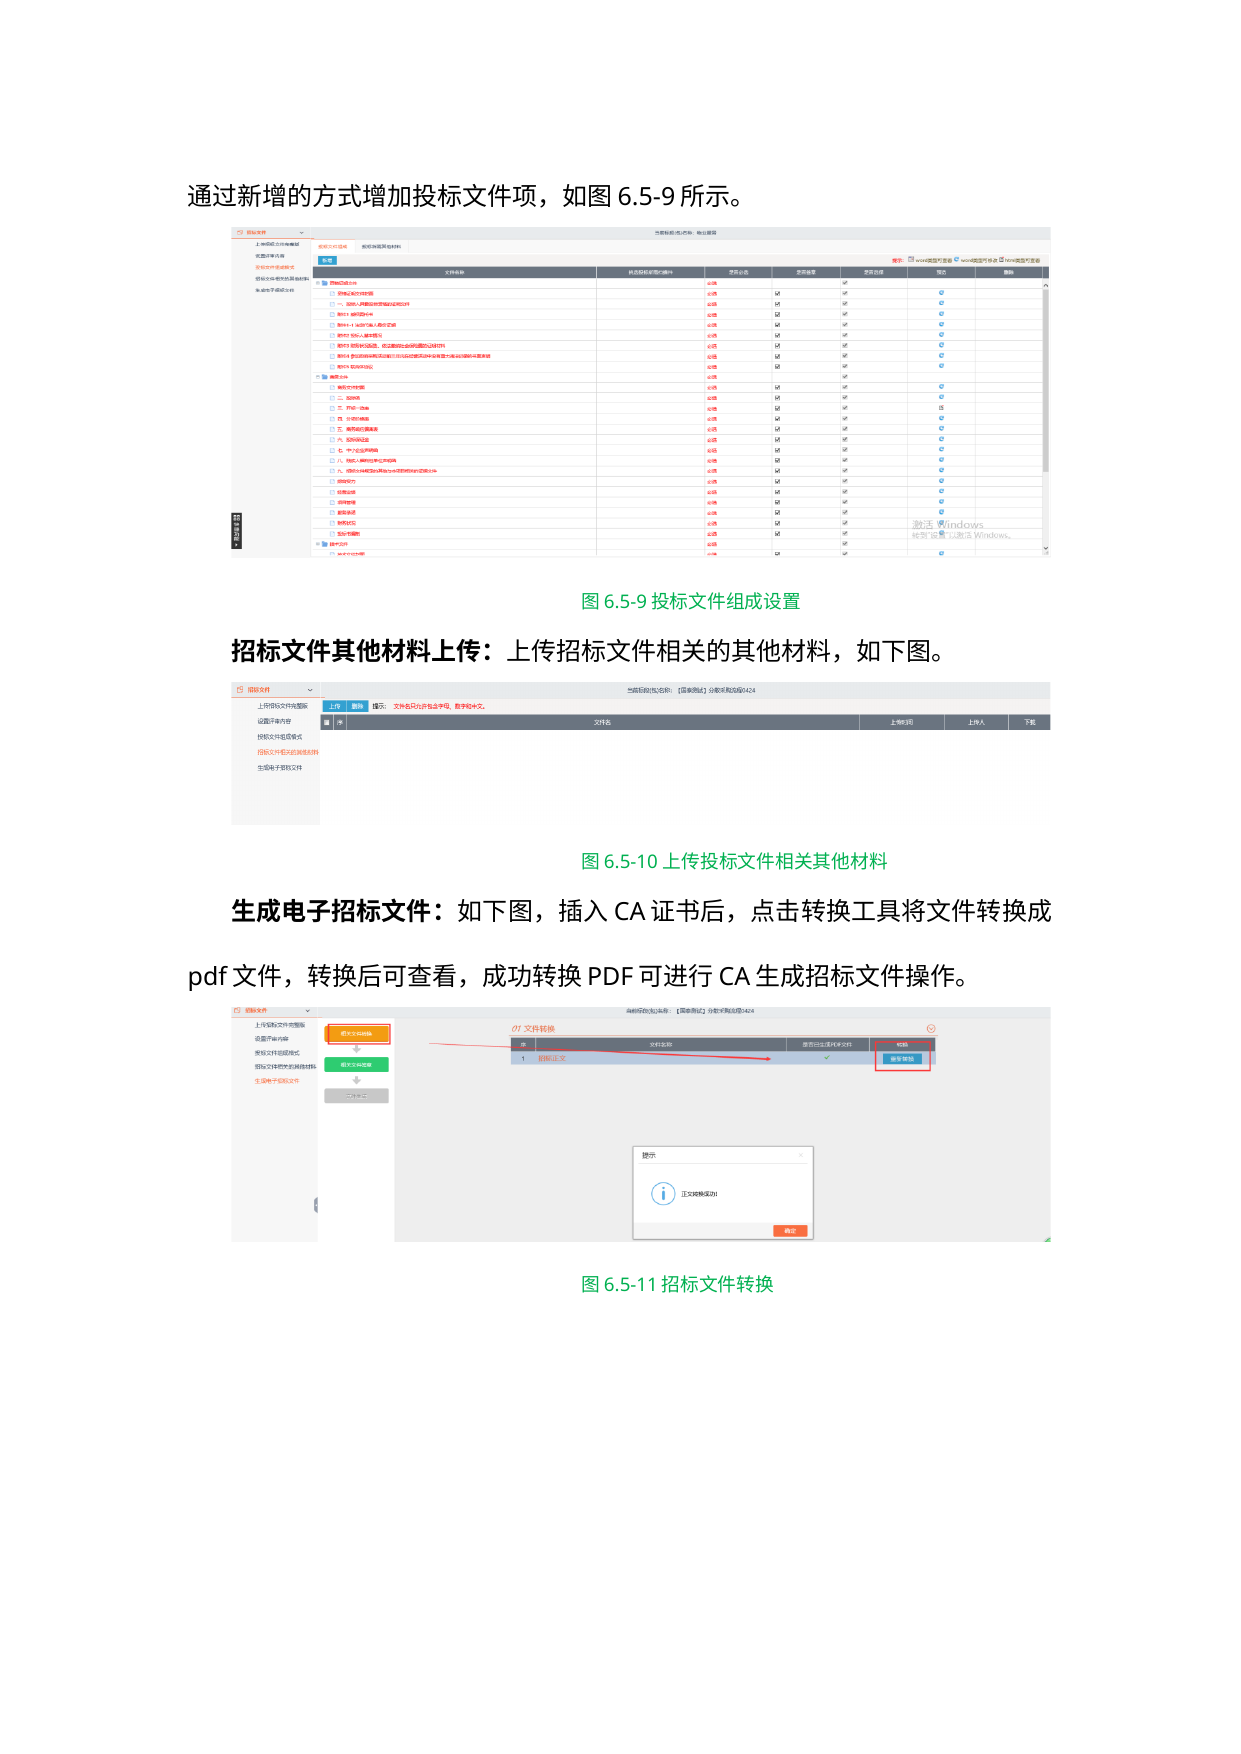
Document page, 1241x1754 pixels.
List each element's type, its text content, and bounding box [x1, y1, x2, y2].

text 招标文件其他材料上传：上传招标文件相关的其他材料，如下图。 [187, 617, 1053, 682]
text 生成电子招标文件：如下图，插入CA证书后，点击转换工具将文件转换成pdf文件，转换后可查看，成功转换PDF可进行CA生成招标文件操作。 [187, 877, 1053, 1007]
text 图6.5-10 上传投标文件相关其他材料 [537, 844, 1053, 877]
picture [231, 227, 1051, 558]
picture [231, 1007, 1051, 1242]
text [187, 162, 1053, 227]
text 图6.5-9投标文件组成设置 [537, 584, 1053, 617]
picture [231, 682, 1051, 825]
text 图6.5-11招标文件转换 [537, 1267, 1053, 1299]
